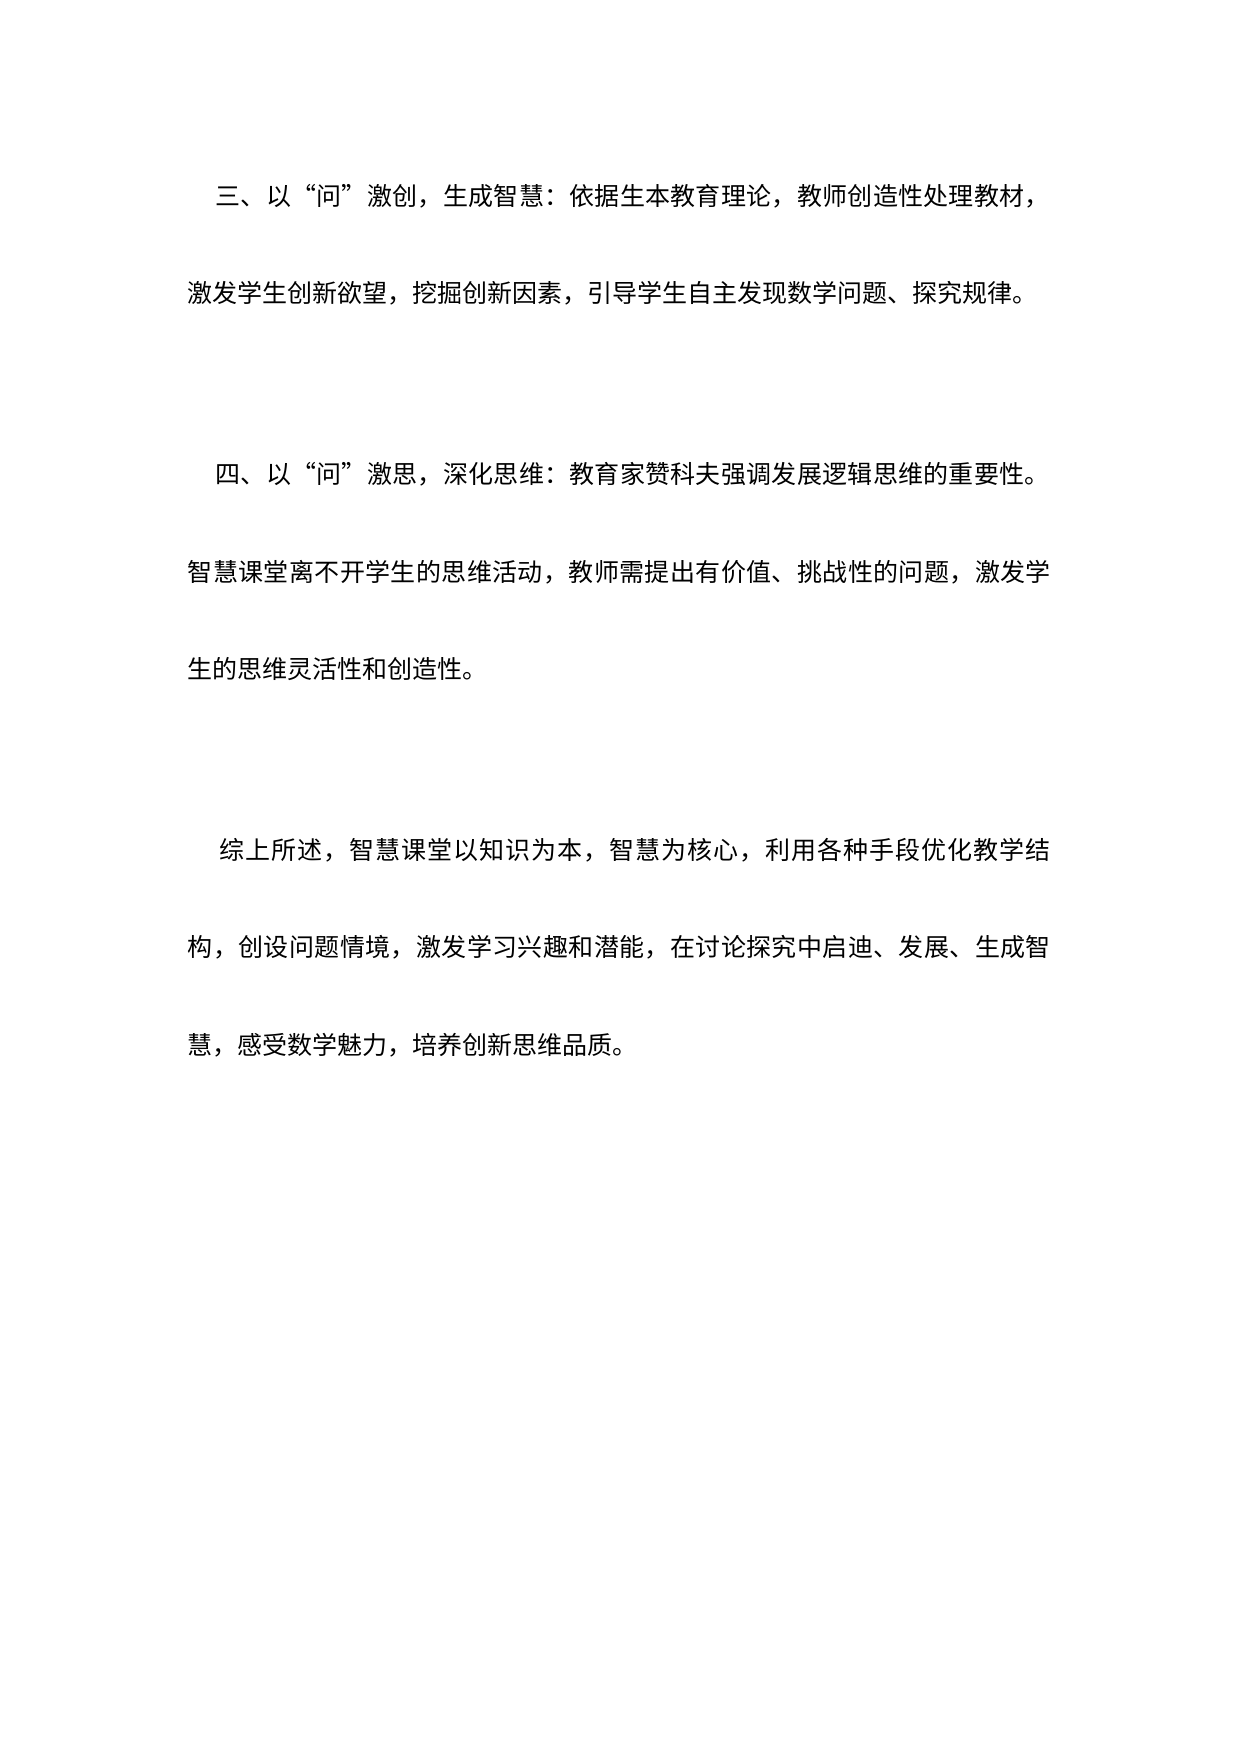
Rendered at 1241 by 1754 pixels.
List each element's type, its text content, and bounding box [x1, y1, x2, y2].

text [187, 162, 1053, 324]
text 四、以“问”激思，深化思维：教育家赞科夫强调发展逻辑思维的重要性。智慧课堂离不开学生的思维活动，教师需提出有价值、挑战性的问题，激发学生的思维灵活性和创造性。 [187, 343, 1053, 700]
text 综上所述，智慧课堂以知识为本，智慧为核心，利用各种手段优化教学结构，创设问题情境，激发学习兴趣和潜能，在讨论探究中启迪、发展、生成智慧，感受数学魅力，培养创新思维品质。 [187, 718, 1053, 1076]
